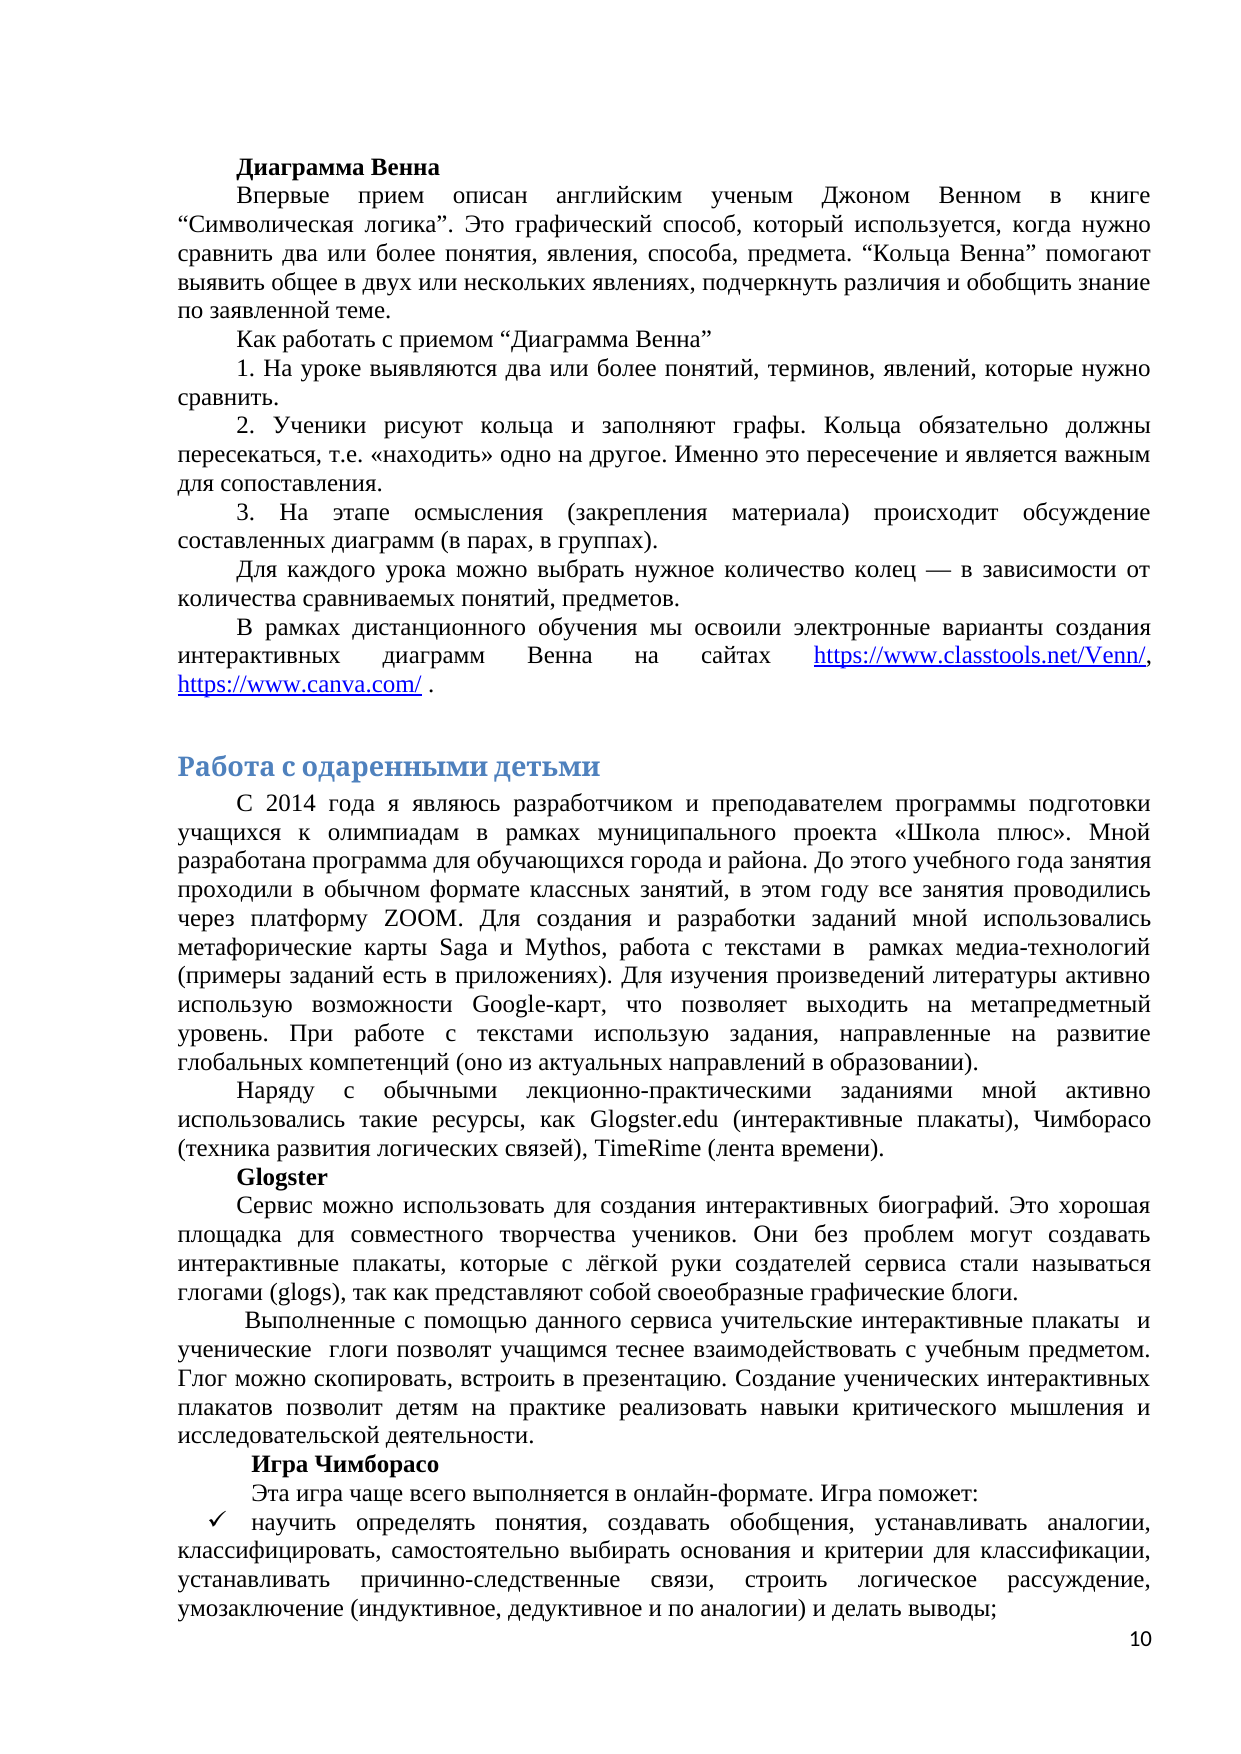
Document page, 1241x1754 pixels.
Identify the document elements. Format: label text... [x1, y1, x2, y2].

text 2. Ученики рисуют кольца и заполняют графы. Кольца обязательно должны пересекаться, т.е. «находить» одно на другое. Именно это пересечение и является важным для сопоставления. [177, 410, 1152, 497]
text Наряду с обычными лекционно-практическими заданиями мной активно использовались такие ресурсы, как Glogster.edu (интерактивные плакаты), Чимборасо (техника развития логических связей), TimeRime (лента времени). [177, 1076, 1152, 1162]
list научить определять понятия, создавать обобщения, устанавливать аналогии, классифицировать, самостоятельно выбирать основания и критерии для классификации, устанавливать причинно-следственные связи, строить логическое рассуждение, умозаключение (индуктивное, дедуктивное и по аналогии) и делать выводы; [177, 1507, 1152, 1622]
text Диаграмма Венна [177, 152, 1152, 180]
text С 2014 года я являюсь разработчиком и преподавателем программы подготовки учащихся к олимпиадам в рамках муниципального проекта «Школа плюс». Мной разработана программа для обучающихся города и района. До этого учебного года занятия проходили в обычном формате классных занятий, в этом году все занятия проводились через платформу ZOOM. Для создания и разработки заданий мной использовались метафорические карты Saga и Mythos, работа с текстами в рамках медиа-технологий (примеры заданий есть в приложениях). Для изучения произведений литературы активно использую возможности Google-карт, что позволяет выходить на метапредметный уровень. При работе с текстами использую задания, направленные на развитие глобальных компетенций (оно из актуальных направлений в образовании). [177, 788, 1152, 1076]
text Для каждого урока можно выбрать нужное количество колец — в зависимости от количества сравниваемых понятий, предметов. [177, 554, 1152, 612]
text Glogster [177, 1162, 1152, 1191]
text Впервые прием описан английским ученым Джоном Венном в книге “Символическая логика”. Это графический способ, который используется, когда нужно сравнить два или более понятия, явления, способа, предмета. “Кольца Венна” помогают выявить общее в двух или нескольких явлениях, подчеркнуть различия и обобщить знание по заявленной теме. [177, 180, 1152, 324]
text Игра Чимборасо [177, 1449, 1152, 1478]
text Сервис можно использовать для создания интерактивных биографий. Это хорошая площадка для совместного творчества учеников. Они без проблем могут создавать интерактивные плакаты, которые с лёгкой руки создателей сервиса стали называться глогами (glogs), так как представляют собой своеобразные графические блоги. [177, 1191, 1152, 1306]
subtitle Работа с одаренными детьми [177, 752, 1152, 783]
text В рамках дистанционного обучения мы освоили электронные варианты создания интерактивных диаграмм Венна на сайтах https://www.classtools.net/Venn/, https://www.canva.com/ . [177, 612, 1152, 698]
text 1. На уроке выявляются два или более понятий, терминов, явлений, которые нужно сравнить. [177, 353, 1152, 410]
text 3. На этапе осмысления (закрепления материала) происходит обсуждение составленных диаграмм (в парах, в группах). [177, 497, 1152, 554]
text Эта игра чаще всего выполняется в онлайн-формате. Игра поможет: [177, 1478, 1152, 1507]
text Как работать с приемом “Диаграмма Венна” [177, 324, 1152, 353]
text Выполненные с помощью данного сервиса учительские интерактивные плакаты и ученические глоги позволят учащимся теснее взаимодействовать с учебным предметом. Глог можно скопировать, встроить в презентацию. Создание ученических интерактивных плакатов позволит детям на практике реализовать навыки критического мышления и исследовательской деятельности. [177, 1306, 1152, 1449]
